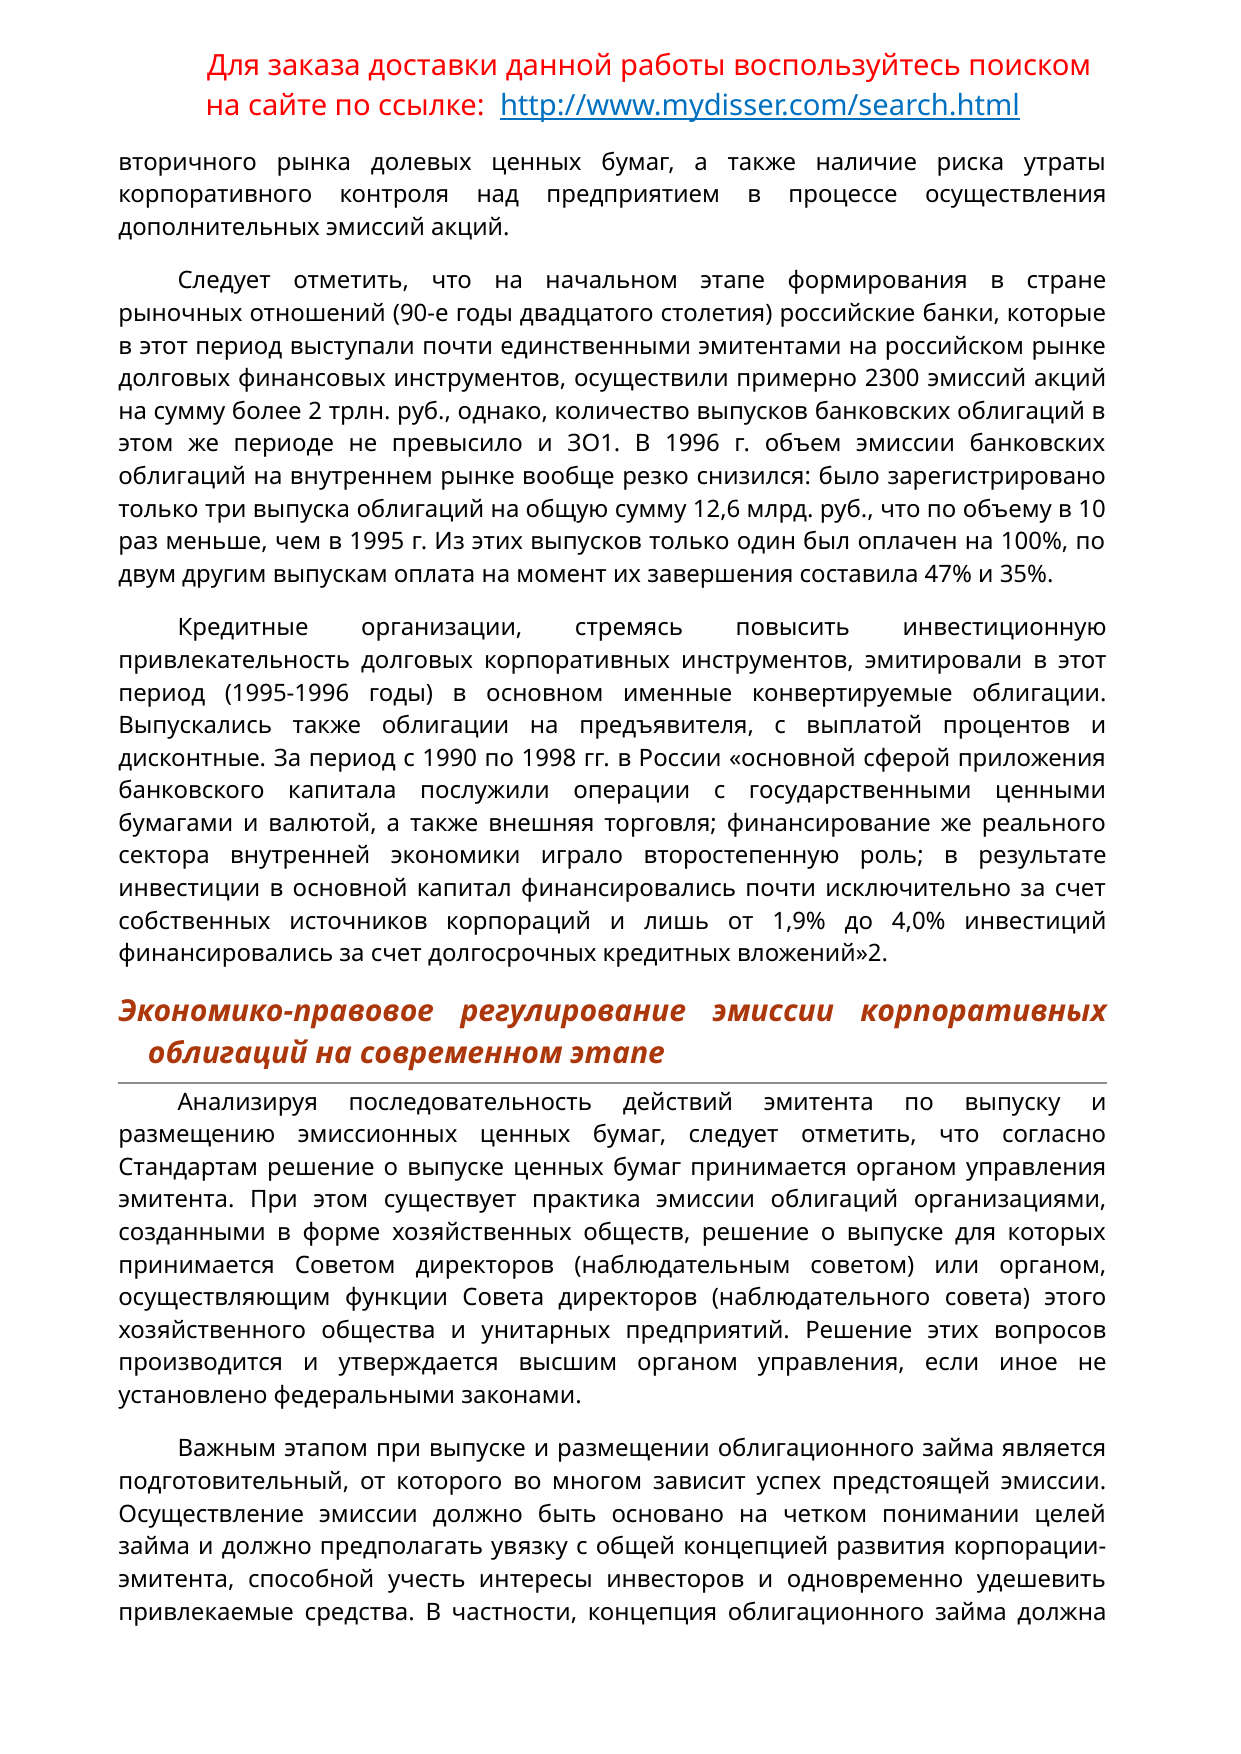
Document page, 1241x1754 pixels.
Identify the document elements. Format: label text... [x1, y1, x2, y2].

subtitle Экономико-правовое регулирование эмиссии корпоративных облигаций на современном этапе [118, 989, 1107, 1082]
